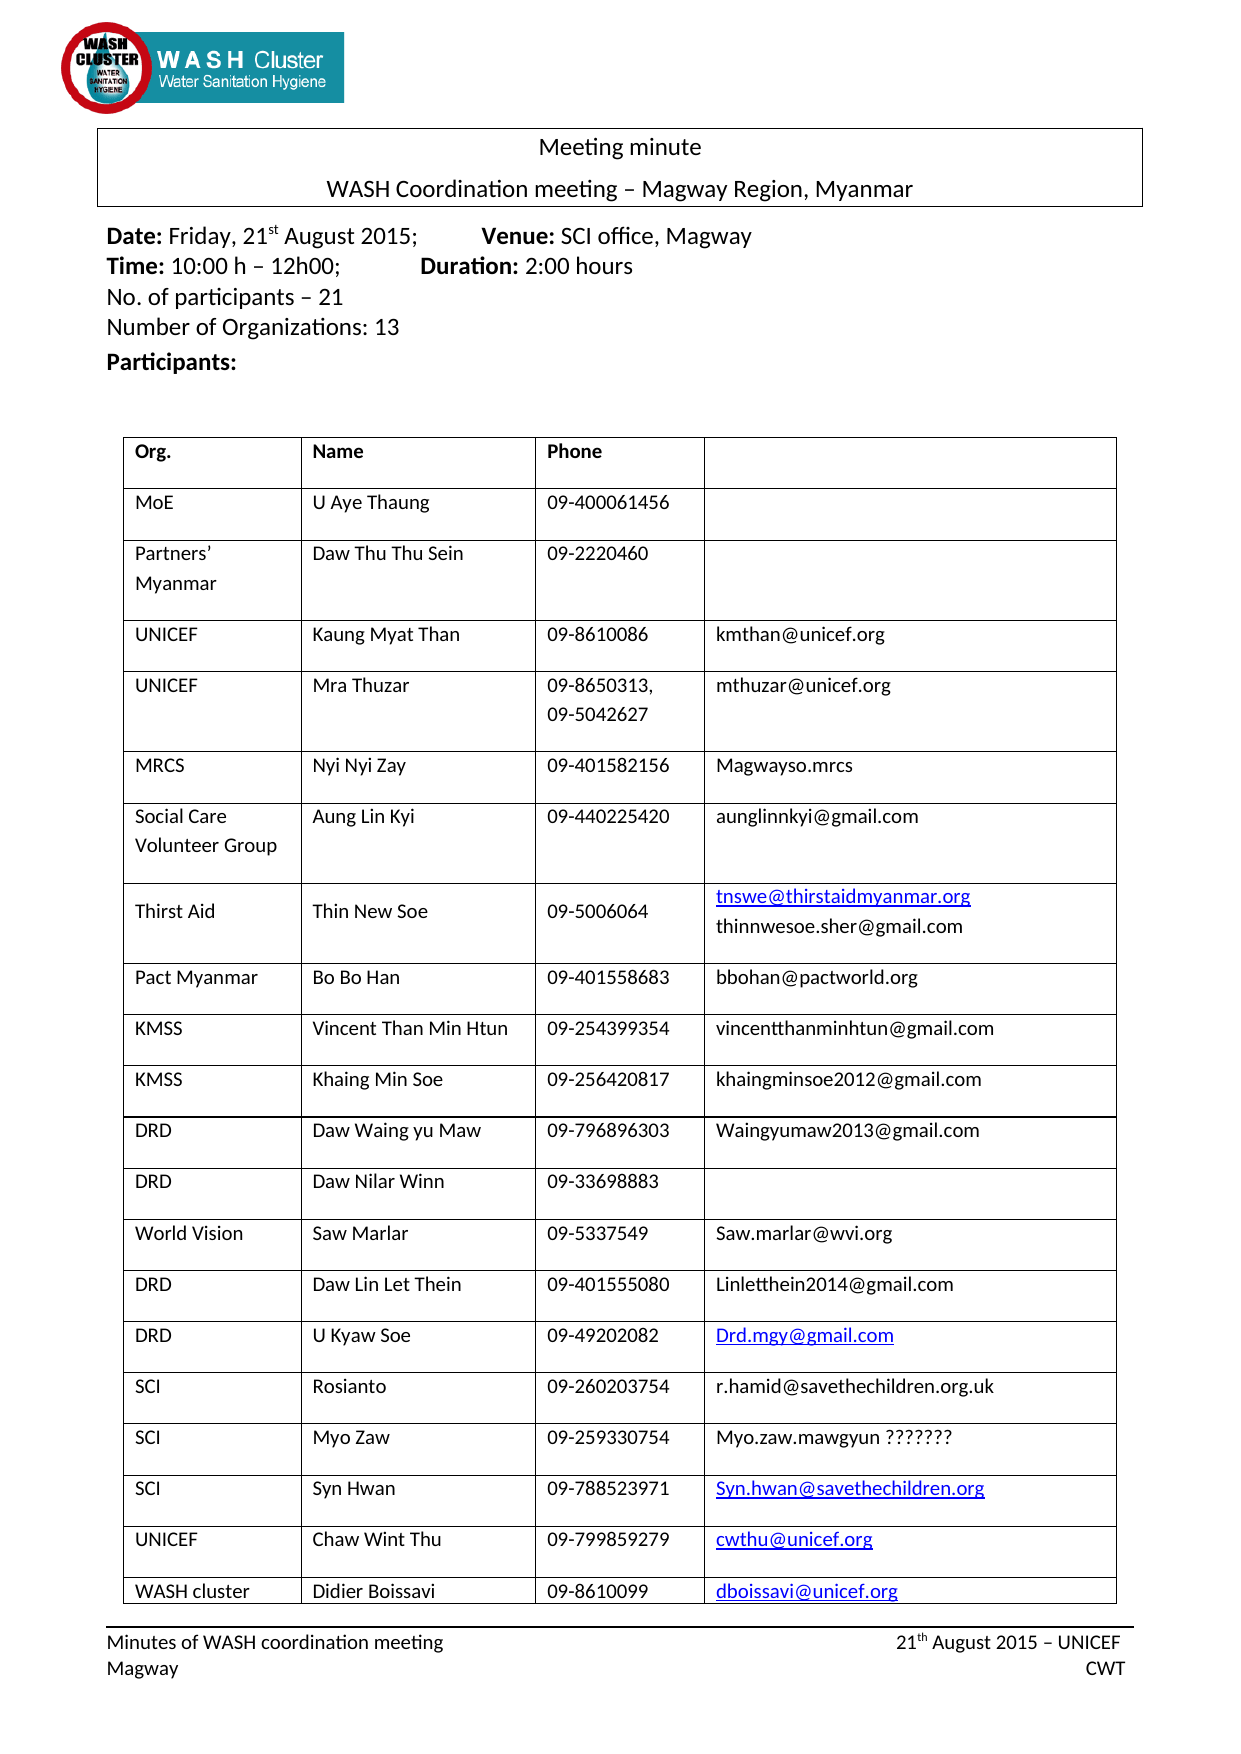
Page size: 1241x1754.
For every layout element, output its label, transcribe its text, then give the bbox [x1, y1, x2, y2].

table_cell Daw Lin Let Thein [302, 1271, 535, 1321]
table_cell 09-5337549 [536, 1220, 704, 1270]
table_cell UNICEF [124, 1527, 301, 1577]
table_cell WASH cluster [124, 1578, 301, 1603]
table_cell 09-2220460 [536, 541, 704, 620]
text WASH Coordination meeting – Magway Region, Myanmar [98, 171, 1142, 206]
table_cell Rosianto [302, 1373, 535, 1423]
table_cell UNICEF [124, 621, 301, 671]
table_cell cwthu@unicef.org [705, 1527, 1116, 1577]
table_cell Social Care Volunteer Group [124, 804, 301, 883]
table_cell Mra Thuzar [302, 672, 535, 751]
table_cell aunglinnkyi@gmail.com [705, 804, 1116, 883]
table_cell Saw.marlar@wvi.org [705, 1220, 1116, 1270]
table_cell SCI [124, 1476, 301, 1526]
table_cell Myo Zaw [302, 1424, 535, 1474]
text Date: Friday, 21st August 2015; Venue: SCI office, Magway [106, 220, 1134, 250]
table_cell 09-799859279 [536, 1527, 704, 1577]
table_cell Syn.hwan@savethechildren.org [705, 1476, 1116, 1526]
table_cell Daw Nilar Winn [302, 1169, 535, 1219]
table_cell 09-259330754 [536, 1424, 704, 1474]
table_cell Daw Thu Thu Sein [302, 541, 535, 620]
table_cell U Aye Thaung [302, 489, 535, 539]
table_cell Khaing Min Soe [302, 1066, 535, 1116]
table_cell 09-49202082 [536, 1322, 704, 1372]
table_cell Bo Bo Han [302, 964, 535, 1014]
table_cell tnswe@thirstaidmyanmar.org thinnwesoe.sher@gmail.com [705, 884, 1116, 963]
picture [59, 20, 345, 115]
table_cell Kaung Myat Than [302, 621, 535, 671]
table_cell World Vision [124, 1220, 301, 1270]
table_cell Thirst Aid [124, 884, 301, 963]
table_cell [705, 541, 1116, 620]
table_cell Chaw Wint Thu [302, 1527, 535, 1577]
table_cell U Kyaw Soe [302, 1322, 535, 1372]
table_cell 09-796896303 [536, 1118, 704, 1168]
table_cell Daw Waing yu Maw [302, 1118, 535, 1168]
table_cell 09-8650313, 09-5042627 [536, 672, 704, 751]
table_cell 09-400061456 [536, 489, 704, 539]
table_cell 09-401555080 [536, 1271, 704, 1321]
table_cell DRD [124, 1271, 301, 1321]
table_cell Didier Boissavi [302, 1578, 535, 1603]
text Time: 10:00 h – 12h00; Duration: 2:00 hours [106, 250, 1134, 281]
table_cell MRCS [124, 752, 301, 802]
table_header Org. [124, 438, 301, 488]
table_cell Saw Marlar [302, 1220, 535, 1270]
table_cell 09-401582156 [536, 752, 704, 802]
table_cell Pact Myanmar [124, 964, 301, 1014]
table_header Phone [536, 438, 704, 488]
text No. of participants – 21 [106, 281, 1134, 311]
table_header Name [302, 438, 535, 488]
table_cell r.hamid@savethechildren.org.uk [705, 1373, 1116, 1423]
table_cell 09-33698883 [536, 1169, 704, 1219]
table_cell SCI [124, 1424, 301, 1474]
table_cell SCI [124, 1373, 301, 1423]
table_cell 09-8610099 [536, 1578, 704, 1603]
table_cell Magwayso.mrcs [705, 752, 1116, 802]
table_cell UNICEF [124, 672, 301, 751]
table_cell Aung Lin Kyi [302, 804, 535, 883]
table_cell Syn Hwan [302, 1476, 535, 1526]
table_cell KMSS [124, 1015, 301, 1065]
table_cell [705, 1169, 1116, 1219]
table_cell [705, 489, 1116, 539]
table_cell mthuzar@unicef.org [705, 672, 1116, 751]
table_cell Nyi Nyi Zay [302, 752, 535, 802]
table_cell bbohan@pactworld.org [705, 964, 1116, 1014]
table_cell 09-5006064 [536, 884, 704, 963]
table_cell Waingyumaw2013@gmail.com [705, 1118, 1116, 1168]
table_cell Partners’ Myanmar [124, 541, 301, 620]
table_cell MoE [124, 489, 301, 539]
table_cell kmthan@unicef.org [705, 621, 1116, 671]
text Participants: [106, 346, 1134, 377]
table_cell vincentthanminhtun@gmail.com [705, 1015, 1116, 1065]
table_cell 09-401558683 [536, 964, 704, 1014]
table_header [705, 438, 1116, 488]
table_cell DRD [124, 1169, 301, 1219]
table_cell Vincent Than Min Htun [302, 1015, 535, 1065]
table_cell Myo.zaw.mawgyun ??????? [705, 1424, 1116, 1474]
table_cell DRD [124, 1322, 301, 1372]
table_cell khaingminsoe2012@gmail.com [705, 1066, 1116, 1116]
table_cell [705, 1578, 1116, 1603]
table_cell Linletthein2014@gmail.com [705, 1271, 1116, 1321]
table_cell 09-8610086 [536, 621, 704, 671]
table_cell DRD [124, 1118, 301, 1168]
table_cell 09-256420817 [536, 1066, 704, 1116]
table_cell 09-254399354 [536, 1015, 704, 1065]
text Number of Organizations: 13 [106, 311, 1134, 342]
table_cell 09-260203754 [536, 1373, 704, 1423]
table_cell Thin New Soe [302, 884, 535, 963]
table_cell KMSS [124, 1066, 301, 1116]
table_cell 09-788523971 [536, 1476, 704, 1526]
text Meeting minute [98, 129, 1142, 161]
table_cell Drd.mgy@gmail.com [705, 1322, 1116, 1372]
table_cell 09-440225420 [536, 804, 704, 883]
